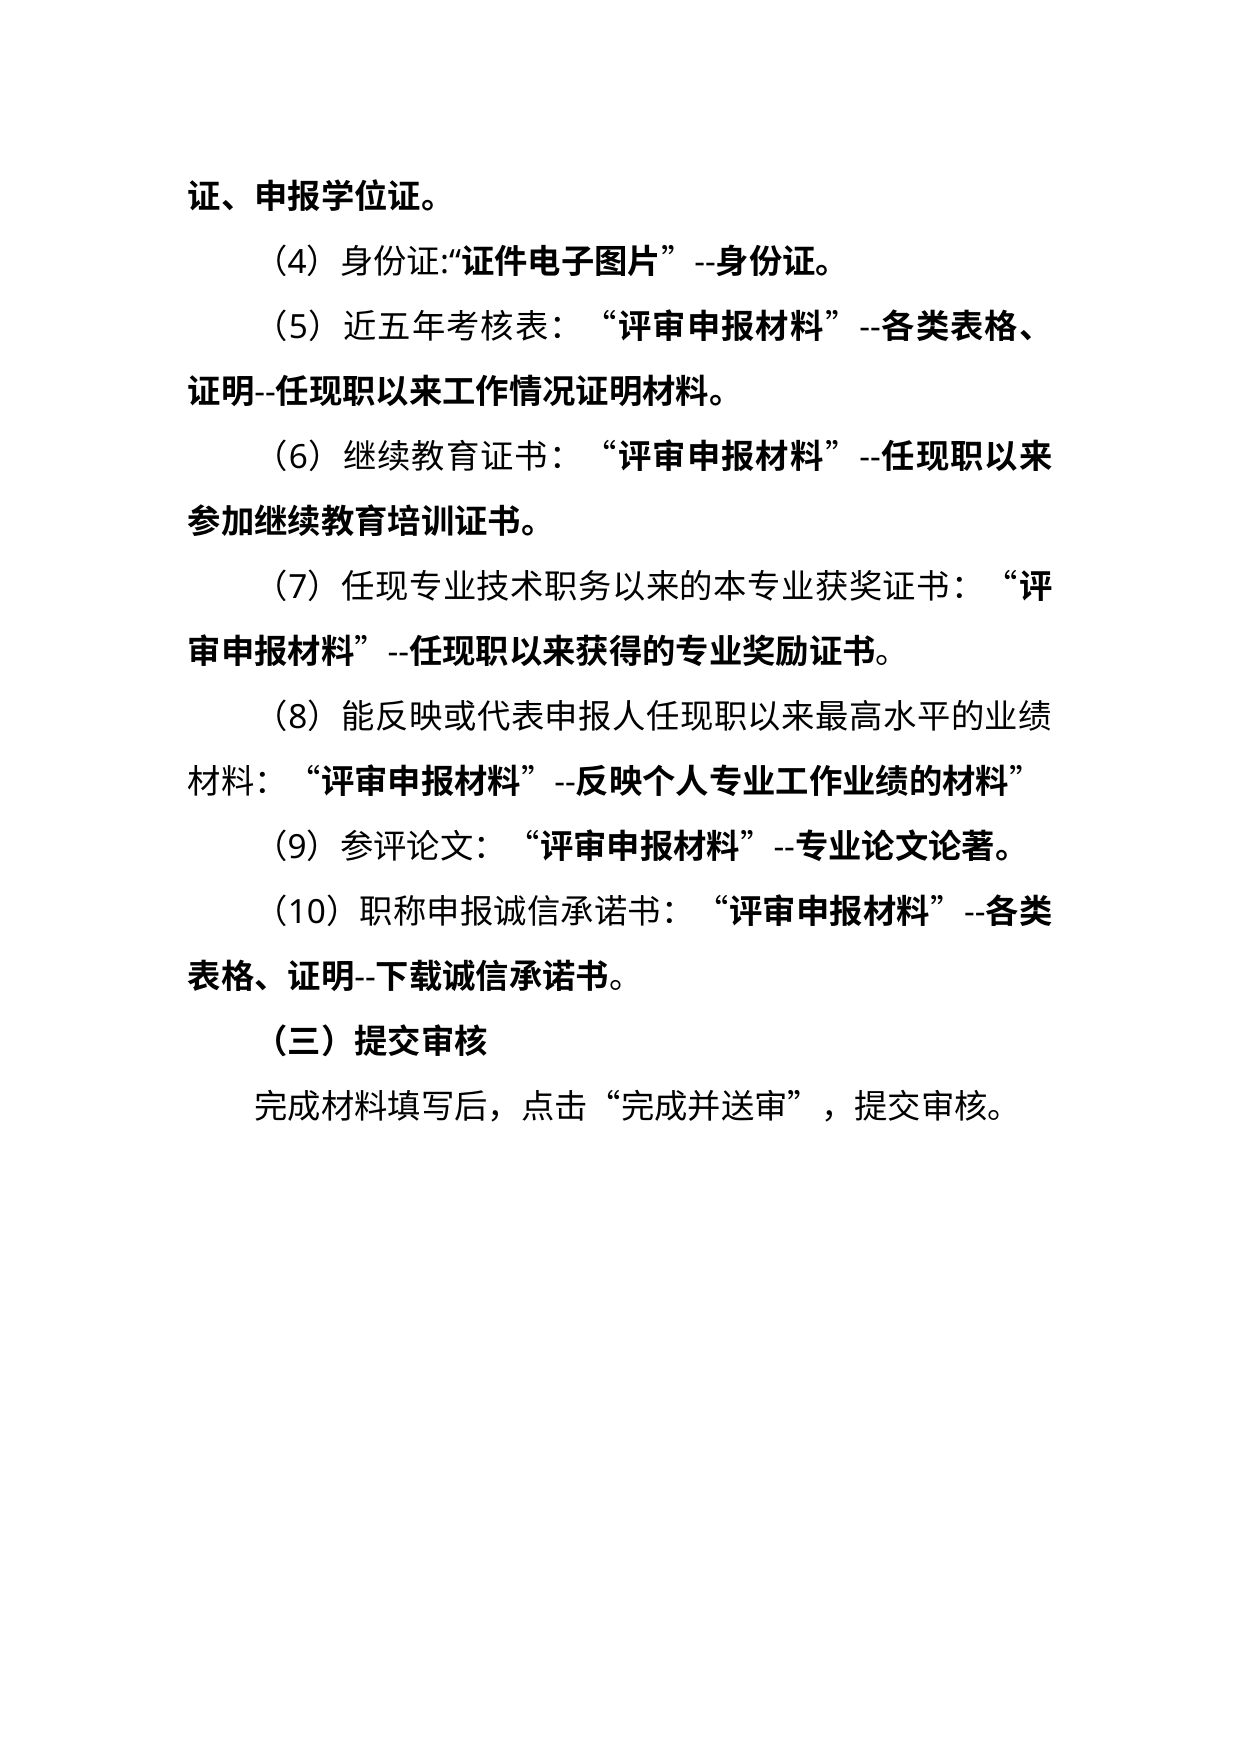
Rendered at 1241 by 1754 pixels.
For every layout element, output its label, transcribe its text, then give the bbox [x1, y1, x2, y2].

text （4）身份证:“证件电子图片”--身份证。 [187, 227, 1053, 292]
text （7）任现专业技术职务以来的本专业获奖证书：“评审申报材料”--任现职以来获得的专业奖励证书。 [187, 552, 1053, 682]
text （6）继续教育证书：“评审申报材料”--任现职以来参加继续教育培训证书。 [187, 422, 1053, 552]
text （9）参评论文：“评审申报材料”--专业论文论著。 [187, 812, 1053, 877]
text 完成材料填写后，点击“完成并送审”，提交审核。 [187, 1072, 1053, 1137]
text （三）提交审核 [187, 1007, 1053, 1072]
text （10）职称申报诚信承诺书：“评审申报材料”--各类表格、证明--下载诚信承诺书。 [187, 877, 1053, 1007]
text （8）能反映或代表申报人任现职以来最高水平的业绩材料：“评审申报材料”--反映个人专业工作业绩的材料” [187, 682, 1053, 812]
text （5）近五年考核表：“评审申报材料”--各类表格、证明--任现职以来工作情况证明材料。 [187, 292, 1053, 422]
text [187, 162, 1053, 227]
